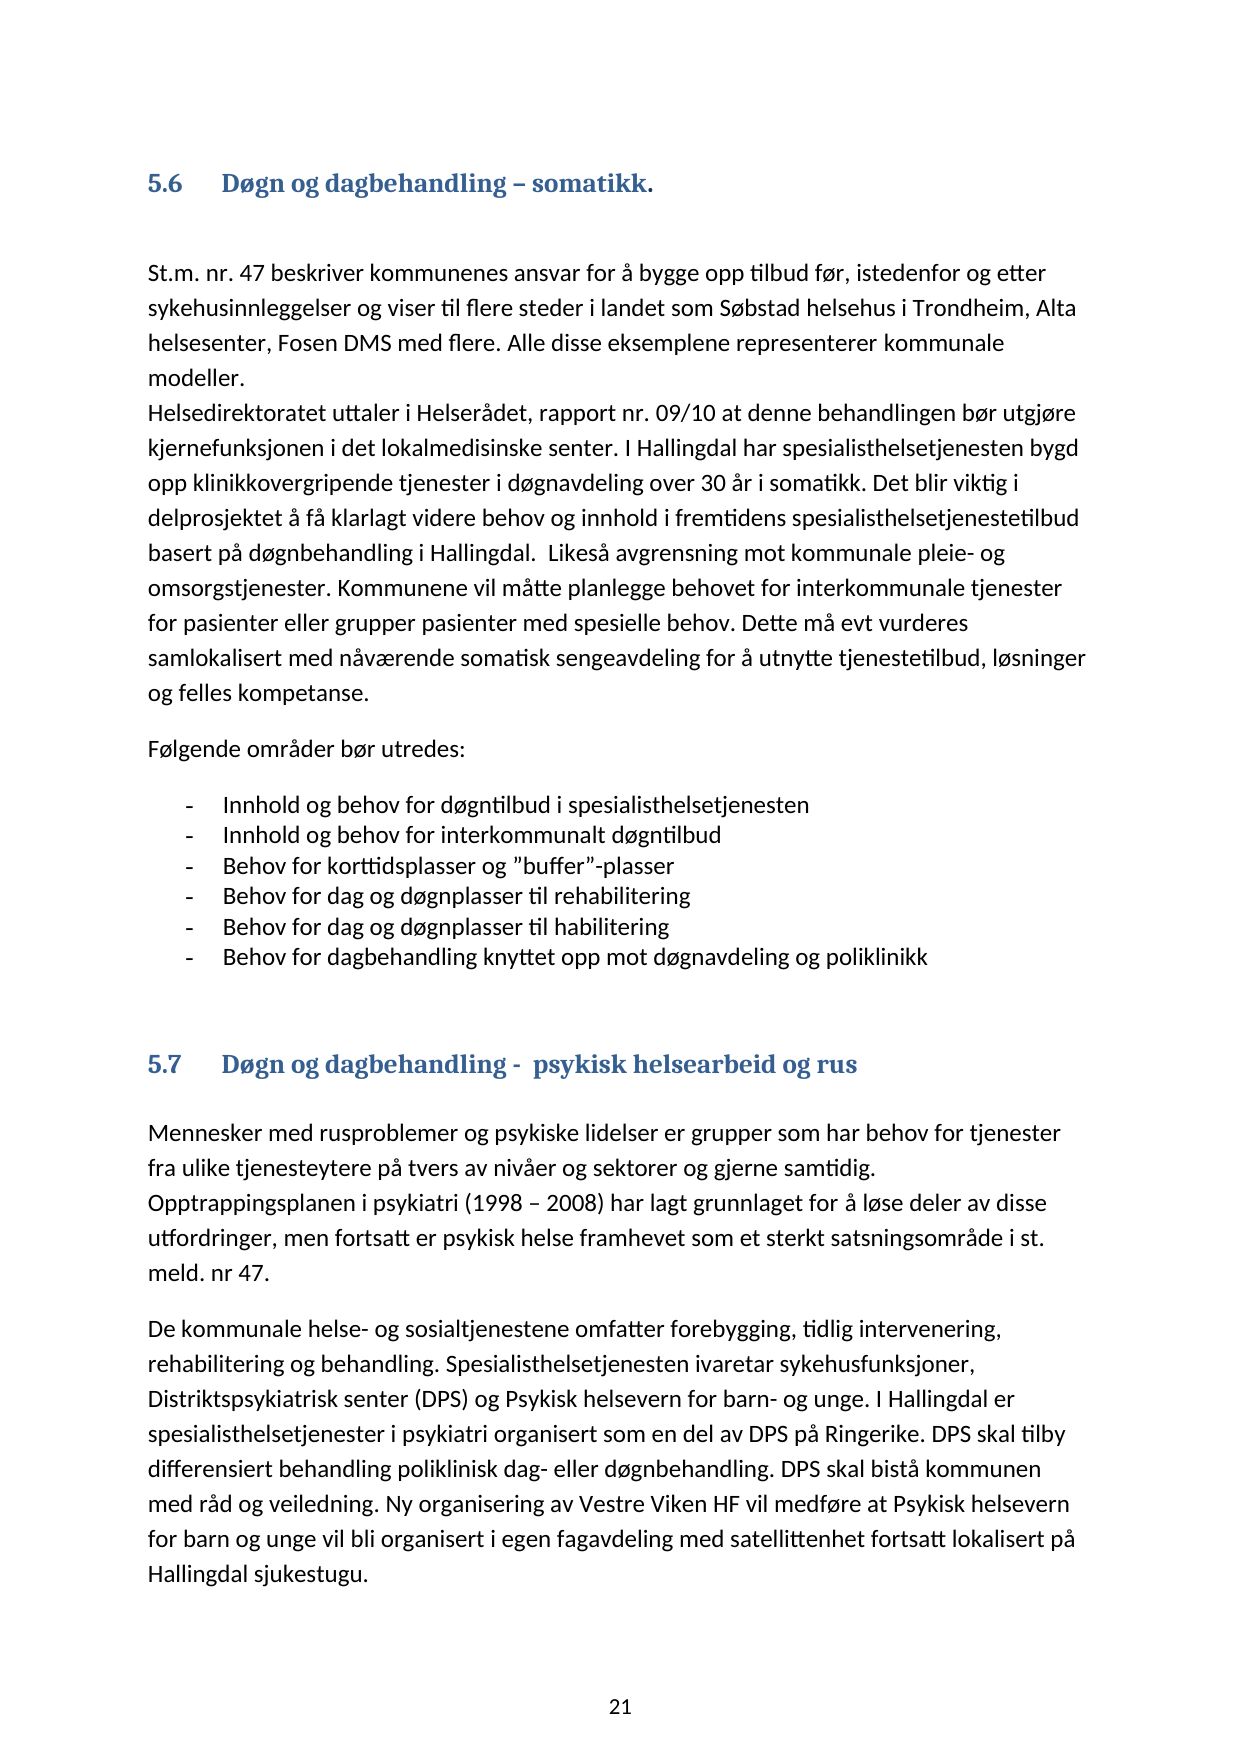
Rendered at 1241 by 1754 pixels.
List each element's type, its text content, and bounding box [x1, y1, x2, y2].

list Behov for dagbehandling knyttet opp mot døgnavdeling og poliklinikk [185, 941, 1093, 972]
text Mennesker med rusproblemer og psykiske lidelser er grupper som har behov for tjenester fra ulike tjenesteytere på tvers av nivåer og sektorer og gjerne samtidig. Opptrappingsplanen i psykiatri (1998 – 2008) har lagt grunnlaget for å løse deler av disse utfordringer, men fortsatt er psykisk helse framhevet som et sterkt satsningsområde i st. meld. nr 47. [148, 1085, 1093, 1288]
list Behov for dag og døgnplasser til habilitering [185, 911, 1093, 941]
text De kommunale helse- og sosialtjenestene omfatter forebygging, tidlig intervenering, rehabilitering og behandling. Spesialisthelsetjenesten ivaretar sykehusfunksjoner, Distriktspsykiatrisk senter (DPS) og Psykisk helsevern for barn- og unge. I Hallingdal er spesialisthelsetjenester i psykiatri organisert som en del av DPS på Ringerike. DPS skal tilby differensiert behandling poliklinisk dag- eller døgnbehandling. DPS skal bistå kommunen med råd og veiledning. Ny organisering av Vestre Viken HF vil medføre at Psykisk helsevern for barn og unge vil bli organisert i egen fagavdeling med satellittenhet fortsatt lokalisert på Hallingdal sjukestugu. [148, 1313, 1093, 1589]
subtitle 5.7 Døgn og dagbehandling - psykisk helsearbeid og rus [148, 1049, 1093, 1081]
text St.m. nr. 47 beskriver kommunenes ansvar for å bygge opp tilbud før, istedenfor og etter sykehusinnleggelser og viser til flere steder i landet som Søbstad helsehus i Trondheim, Alta helsesenter, Fosen DMS med flere. Alle disse eksemplene representerer kommunale modeller. Helsedirektoratet uttaler i Helserådet, rapport nr. 09/10 at denne behandlingen bør utgjøre kjernefunksjonen i det lokalmedisinske senter. I Hallingdal har spesialisthelsetjenesten bygd opp klinikkovergripende tjenester i døgnavdeling over 30 år i somatikk. Det blir viktig i delprosjektet å få klarlagt videre behov og innhold i fremtidens spesialisthelsetjenestetilbud basert på døgnbehandling i Hallingdal. Likeså avgrensning mot kommunale pleie- og omsorgstjenester. Kommunene vil måtte planlegge behovet for interkommunale tjenester for pasienter eller grupper pasienter med spesielle behov. Dette må evt vurderes samlokalisert med nåværende somatisk sengeavdeling for å utnytte tjenestetilbud, løsninger og felles kompetanse. [148, 257, 1093, 708]
subtitle 5.6 Døgn og dagbehandling – somatikk. [148, 168, 1093, 199]
text Følgende områder bør utredes: [148, 733, 1093, 763]
list Innhold og behov for døgntilbud i spesialisthelsetjenesten [185, 789, 1093, 819]
list Innhold og behov for interkommunalt døgntilbud [185, 819, 1093, 850]
list Behov for korttidsplasser og ”buffer”-plasser [185, 850, 1093, 880]
list Behov for dag og døgnplasser til rehabilitering [185, 880, 1093, 911]
